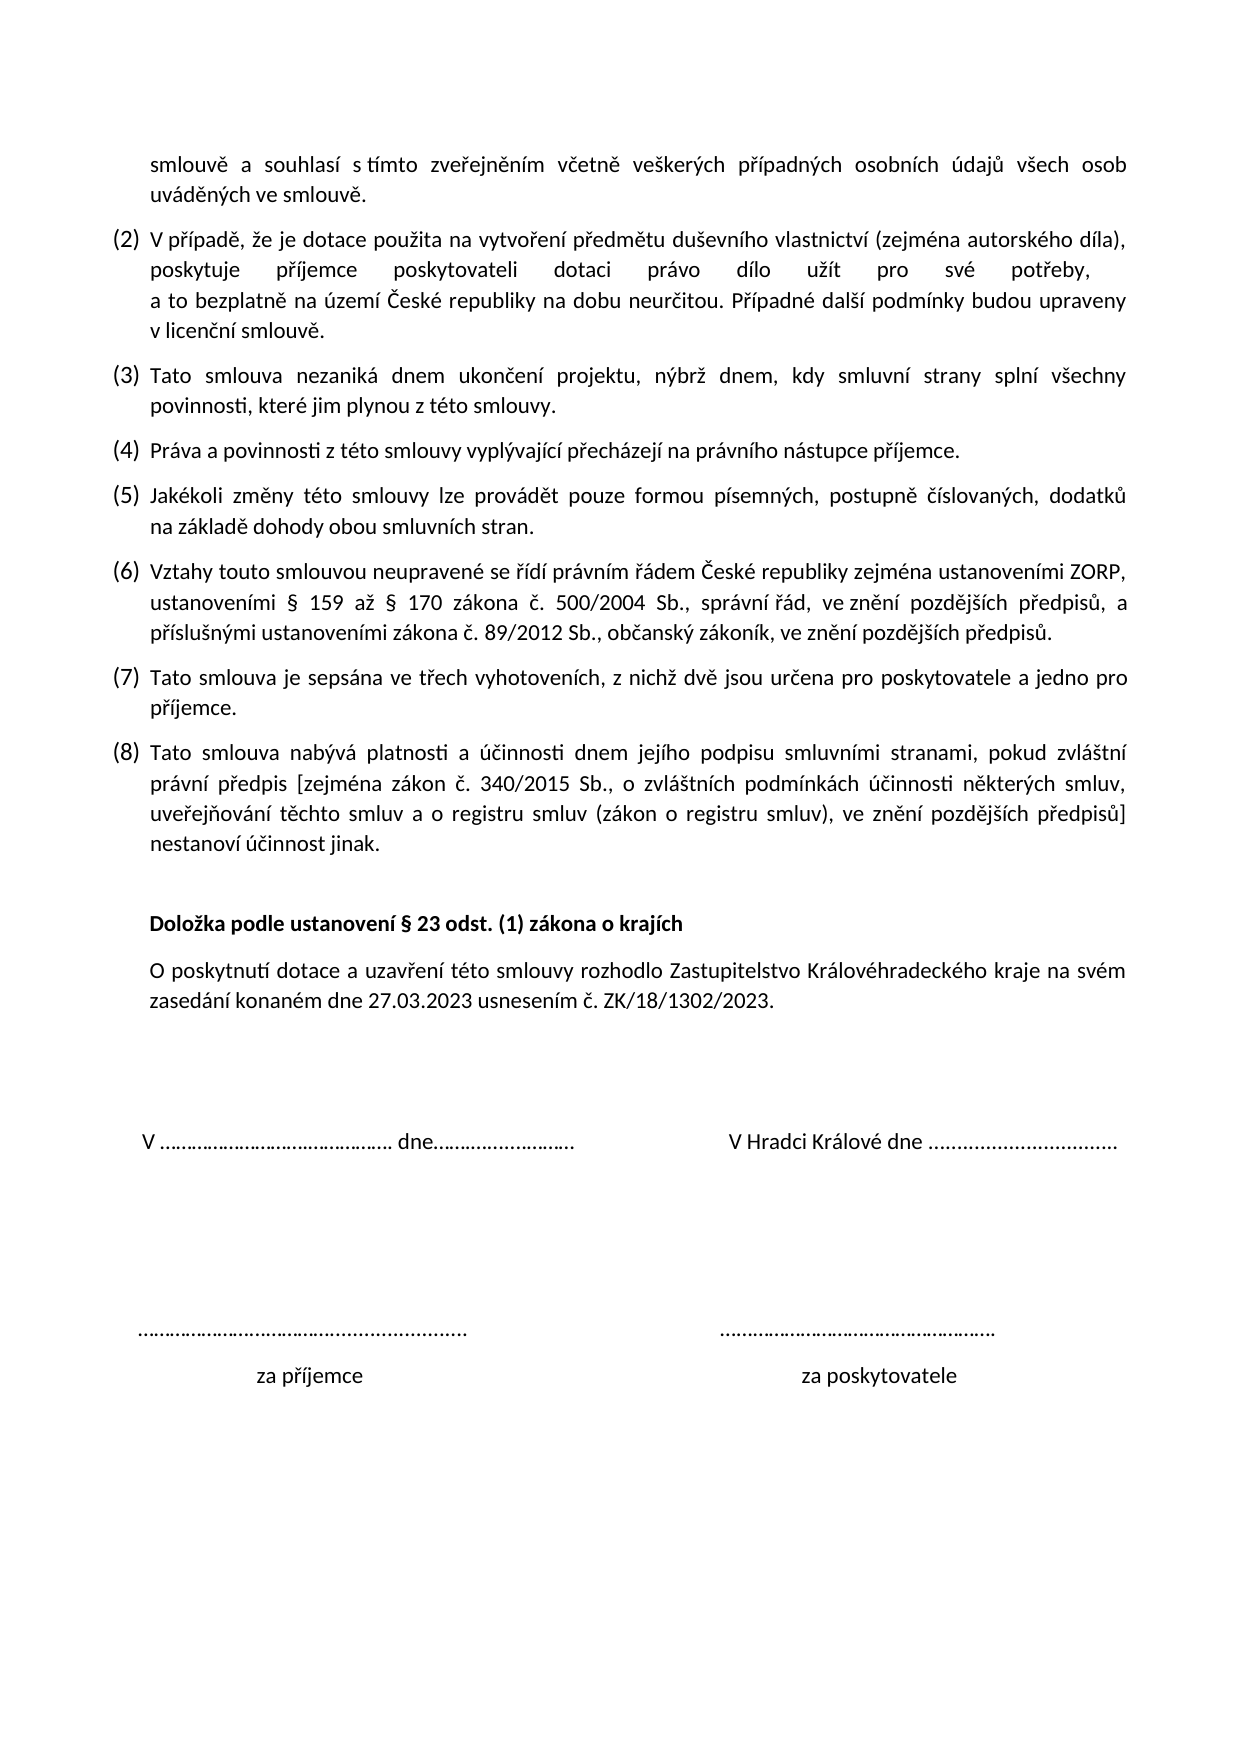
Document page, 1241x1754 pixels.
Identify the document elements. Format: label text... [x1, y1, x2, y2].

text O poskytnutí dotace a uzavření této smlouvy rozhodlo Zastupitelstvo Královéhradeckého kraje na svém zasedání konaném dne 27.03.2023 usnesením č. ZK/18/1302/2023. [149, 956, 1128, 1014]
text …………………...…………........................ …...………………………………………. [112, 1314, 1128, 1343]
list Tato smlouva je sepsána ve třech vyhotoveních, z nichž dvě jsou určena pro poskytovatele a jedno pro příjemce. [112, 661, 1128, 721]
list Jakékoli změny této smlouvy lze provádět pouze formou písemných, postupně číslovaných, dodatků na základě dohody obou smluvních stran. [112, 479, 1128, 540]
text Doložka podle ustanovení § 23 odst. (1) zákona o krajích [149, 909, 1128, 937]
list V případě, že je dotace použita na vytvoření předmětu duševního vlastnictví (zejména autorského díla), poskytuje příjemce poskytovateli dotaci právo dílo užít pro své potřeby, a to bezplatně na území České republiky na dobu neurčitou. Případné další podmínky budou upraveny v licenční smlouvě. [112, 223, 1128, 344]
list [112, 150, 1128, 208]
text V ……………………….……………. dne…….….......……… V Hradci Králové dne ................................. [112, 1127, 1128, 1155]
text za příjemce za poskytovatele [112, 1361, 1128, 1389]
list Vztahy touto smlouvou neupravené se řídí právním řádem České republiky zejména ustanoveními ZORP, ustanoveními § 159 až § 170 zákona č. 500/2004 Sb., správní řád, ve znění pozdějších předpisů, a příslušnými ustanoveními zákona č. 89/2012 Sb., občanský zákoník, ve znění pozdějších předpisů. [112, 555, 1128, 646]
list Tato smlouva nezaniká dnem ukončení projektu, nýbrž dnem, kdy smluvní strany splní všechny povinnosti, které jim plynou z této smlouvy. [112, 359, 1128, 419]
list Práva a povinnosti z této smlouvy vyplývající přecházejí na právního nástupce příjemce. [112, 434, 1128, 465]
list Tato smlouva nabývá platnosti a účinnosti dnem jejího podpisu smluvními stranami, pokud zvláštní právní předpis [zejména zákon č. 340/2015 Sb., o zvláštních podmínkách účinnosti některých smluv, uveřejňování těchto smluv a o registru smluv (zákon o registru smluv), ve znění pozdějších předpisů] nestanoví účinnost jinak. [112, 736, 1128, 857]
